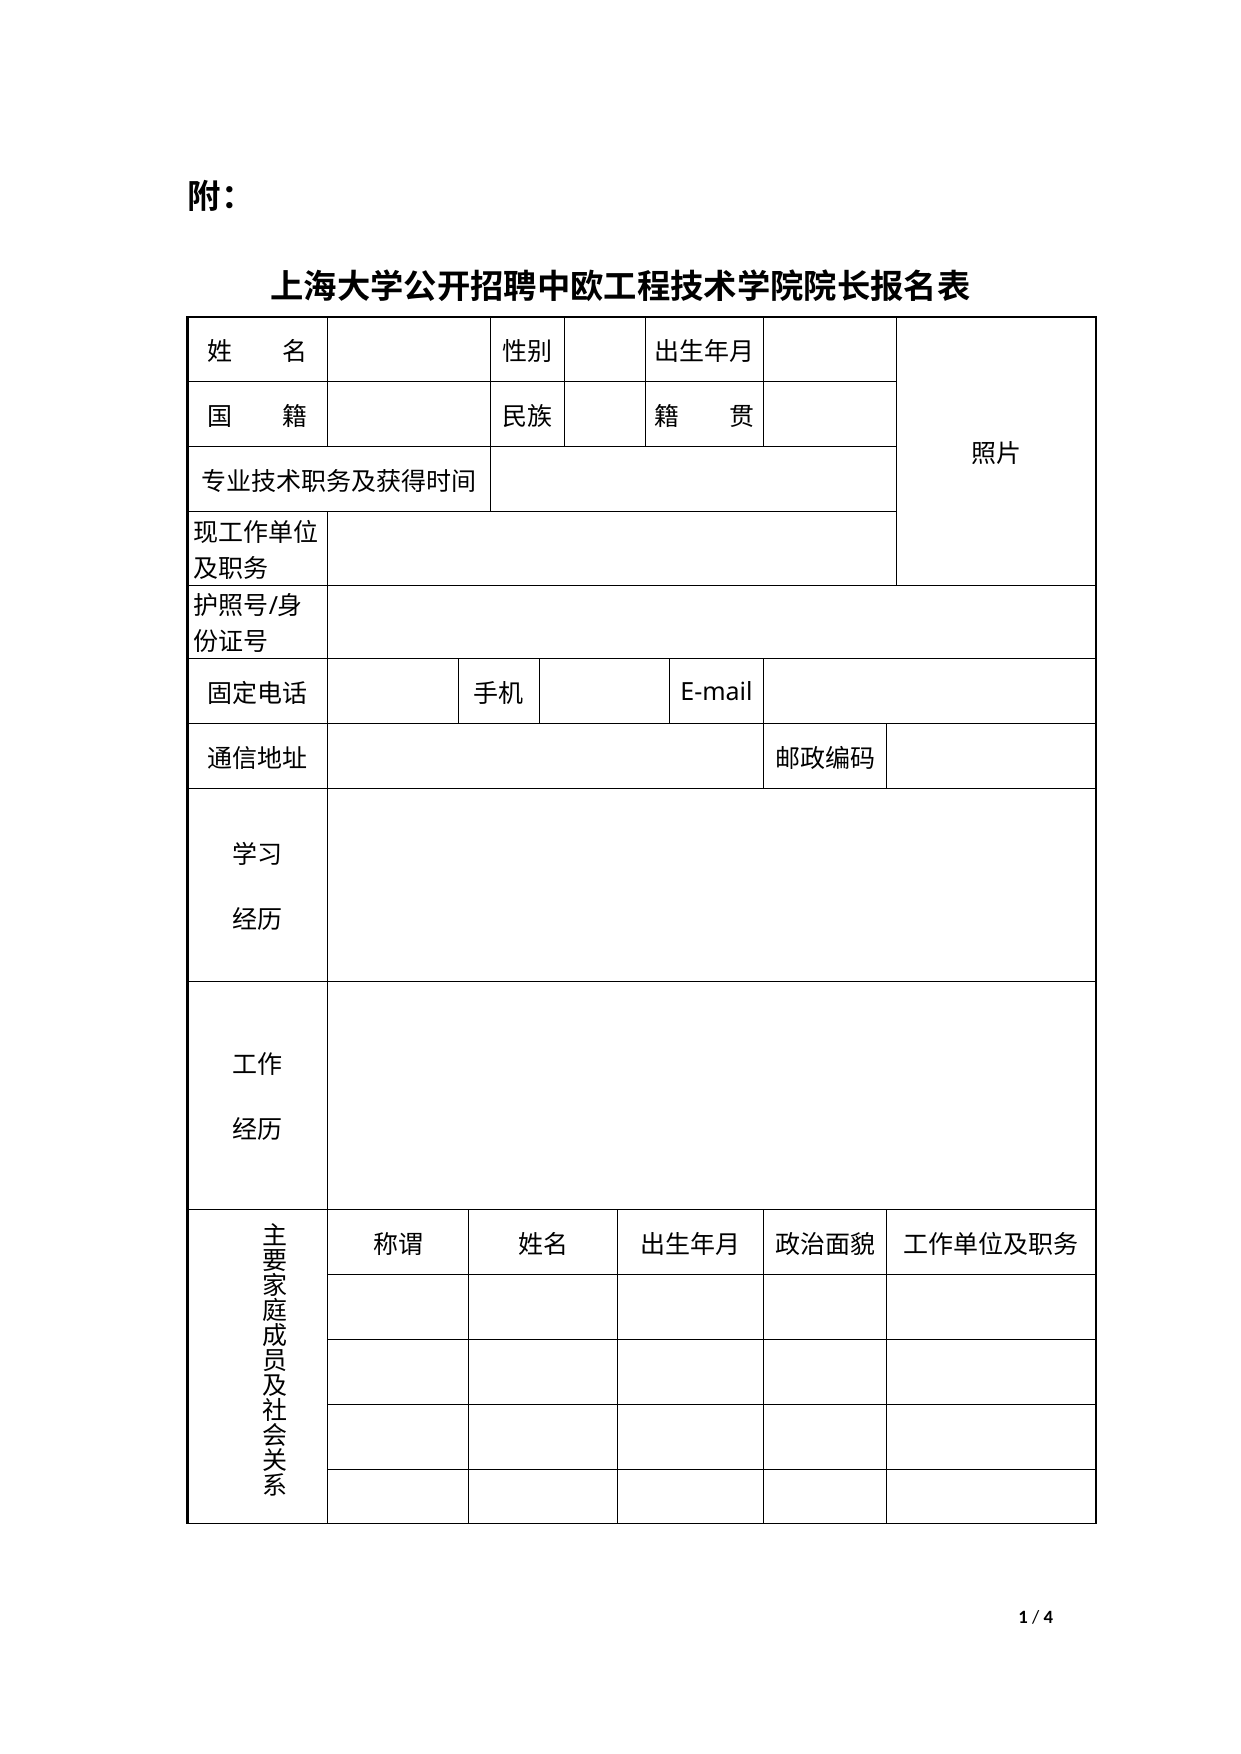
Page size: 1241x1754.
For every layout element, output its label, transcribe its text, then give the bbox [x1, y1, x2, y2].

table_cell [764, 382, 896, 446]
text 上海大学公开招聘中欧工程技术学院院长报名表 [187, 251, 1053, 316]
table_cell [887, 1340, 1095, 1404]
table_cell [764, 1340, 886, 1404]
table_cell E-mail [670, 659, 763, 723]
table_cell 学习 经历 [189, 789, 327, 981]
table_cell 政治面貌 [764, 1210, 886, 1274]
table_cell [887, 1405, 1095, 1469]
table_cell 专业技术职务及获得时间 [189, 447, 490, 511]
table_cell [469, 1340, 617, 1404]
table_cell [328, 789, 1095, 981]
table_cell 民族 [491, 382, 564, 446]
table_cell [328, 1275, 468, 1339]
table_cell [328, 724, 763, 788]
table_header [764, 318, 896, 381]
table_cell [328, 659, 458, 723]
table_cell 姓名 [469, 1210, 617, 1274]
table_cell 称谓 [328, 1210, 468, 1274]
table_cell [618, 1405, 763, 1469]
table_header 性别 [491, 318, 564, 381]
table_header [328, 318, 490, 381]
table_cell [469, 1405, 617, 1469]
table_cell [764, 1405, 886, 1469]
table_cell [618, 1470, 763, 1523]
table_cell [328, 586, 1095, 658]
table_cell 工作单位及职务 [887, 1210, 1095, 1274]
table_cell [328, 982, 1095, 1209]
table_cell 固定电话 [189, 659, 327, 723]
table_cell [764, 1275, 886, 1339]
table_cell 主要家庭成员及社会关系 [189, 1210, 327, 1523]
text 附： [187, 162, 1053, 227]
table_header 姓 名 [189, 318, 327, 381]
table_cell [764, 659, 1095, 723]
table_header [565, 318, 645, 381]
table_cell [887, 1275, 1095, 1339]
table_cell [618, 1340, 763, 1404]
table_cell 通信地址 [189, 724, 327, 788]
table_header 照片 [897, 318, 1095, 584]
table_cell [887, 1470, 1095, 1523]
table_cell [469, 1275, 617, 1339]
table_cell [328, 512, 896, 584]
table_cell [328, 1405, 468, 1469]
table_cell 籍 贯 [646, 382, 763, 446]
table_cell 手机 [459, 659, 539, 723]
table_cell 护照号/身份证号 [189, 586, 327, 658]
table_cell 邮政编码 [764, 724, 886, 788]
table_cell [469, 1470, 617, 1523]
table_cell 国 籍 [189, 382, 327, 446]
table_cell [887, 724, 1095, 788]
table_header 出生年月 [646, 318, 763, 381]
table_cell 现工作单位及职务 [189, 512, 327, 584]
table_cell [491, 447, 896, 511]
table_cell 出生年月 [618, 1210, 763, 1274]
table_cell [328, 1470, 468, 1523]
table_cell [618, 1275, 763, 1339]
table_cell [540, 659, 669, 723]
table_cell 工作 经历 [189, 982, 327, 1209]
table_cell [328, 1340, 468, 1404]
table_cell [328, 382, 490, 446]
table_cell [764, 1470, 886, 1523]
table_cell [565, 382, 645, 446]
